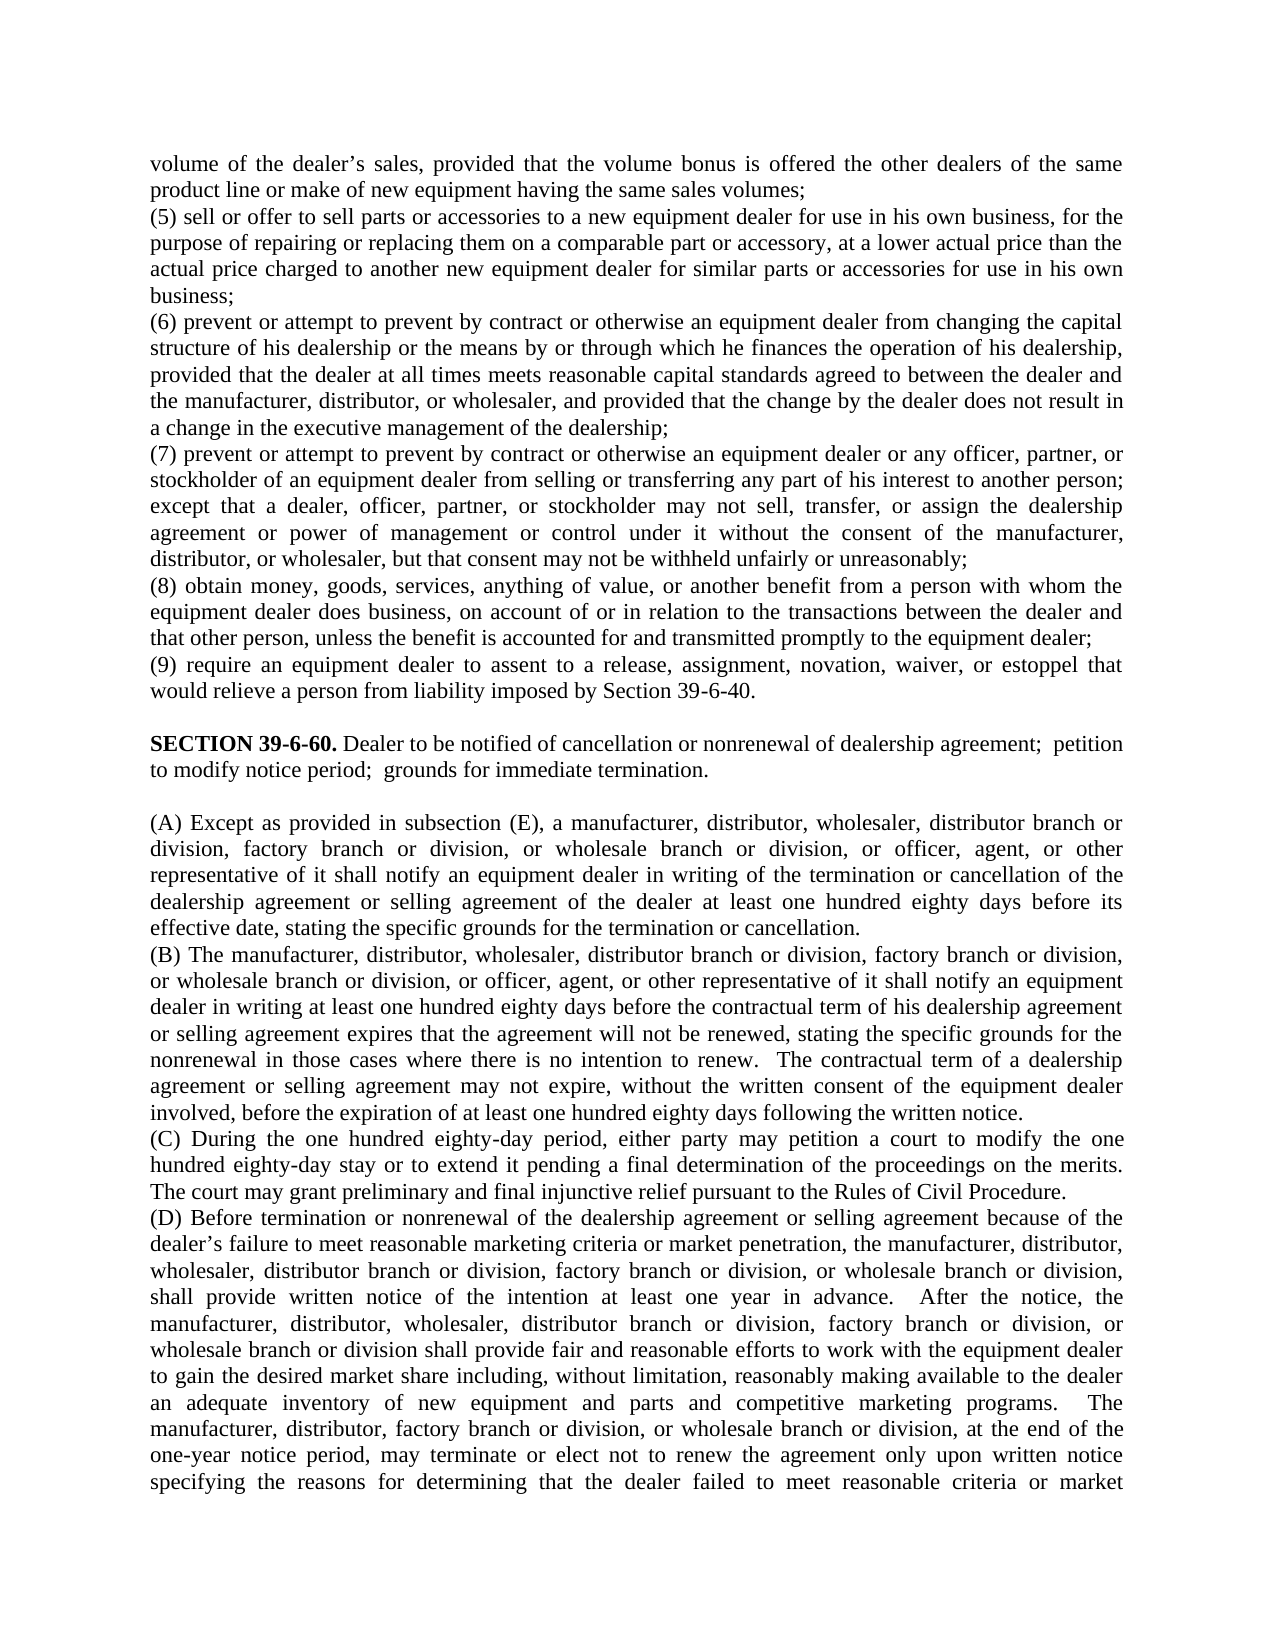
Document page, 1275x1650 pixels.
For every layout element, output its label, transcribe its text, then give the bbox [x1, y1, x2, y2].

text (9) require an equipment dealer to assent to a release, assignment, novation, waiver, or estoppel that would relieve a person from liability imposed by Section 39-6-40. [150, 651, 1125, 703]
text (B) The manufacturer, distributor, wholesaler, distributor branch or division, factory branch or division, or wholesale branch or division, or officer, agent, or other representative of it shall notify an equipment dealer in writing at least one hundred eighty days before the contractual term of his dealership agreement or selling agreement expires that the agreement will not be renewed, stating the specific grounds for the nonrenewal in those cases where there is no intention to renew. The contractual term of a dealership agreement or selling agreement may not expire, without the written consent of the equipment dealer involved, before the expiration of at least one hundred eighty days following the written notice. [150, 941, 1125, 1125]
text SECTION 39-6-60. Dealer to be notified of cancellation or nonrenewal of dealership agreement; petition to modify notice period; grounds for immediate termination. [150, 730, 1125, 782]
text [150, 150, 1125, 203]
text (A) Except as provided in subsection (E), a manufacturer, distributor, wholesaler, distributor branch or division, factory branch or division, or wholesale branch or division, or officer, agent, or other representative of it shall notify an equipment dealer in writing of the termination or cancellation of the dealership agreement or selling agreement of the dealer at least one hundred eighty days before its effective date, stating the specific grounds for the termination or cancellation. [150, 809, 1125, 941]
text (7) prevent or attempt to prevent by contract or otherwise an equipment dealer or any officer, partner, or stockholder of an equipment dealer from selling or transferring any part of his interest to another person; except that a dealer, officer, partner, or stockholder may not sell, transfer, or assign the dealership agreement or power of management or control under it without the consent of the manufacturer, distributor, or wholesaler, but that consent may not be withheld unfairly or unreasonably; [150, 440, 1125, 572]
text (6) prevent or attempt to prevent by contract or otherwise an equipment dealer from changing the capital structure of his dealership or the means by or through which he finances the operation of his dealership, provided that the dealer at all times meets reasonable capital standards agreed to between the dealer and the manufacturer, distributor, or wholesaler, and provided that the change by the dealer does not result in a change in the executive management of the dealership; [150, 308, 1125, 440]
text (C) During the one hundred eighty-day period, either party may petition a court to modify the one hundred eighty-day stay or to extend it pending a final determination of the proceedings on the merits. The court may grant preliminary and final injunctive relief pursuant to the Rules of Civil Procedure. [150, 1125, 1125, 1204]
text (8) obtain money, goods, services, anything of value, or another benefit from a person with whom the equipment dealer does business, on account of or in relation to the transactions between the dealer and that other person, unless the benefit is accounted for and transmitted promptly to the equipment dealer; [150, 572, 1125, 651]
text (5) sell or offer to sell parts or accessories to a new equipment dealer for use in his own business, for the purpose of repairing or replacing them on a comparable part or accessory, at a lower actual price than the actual price charged to another new equipment dealer for similar parts or accessories for use in his own business; [150, 203, 1125, 308]
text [150, 1204, 1125, 1494]
